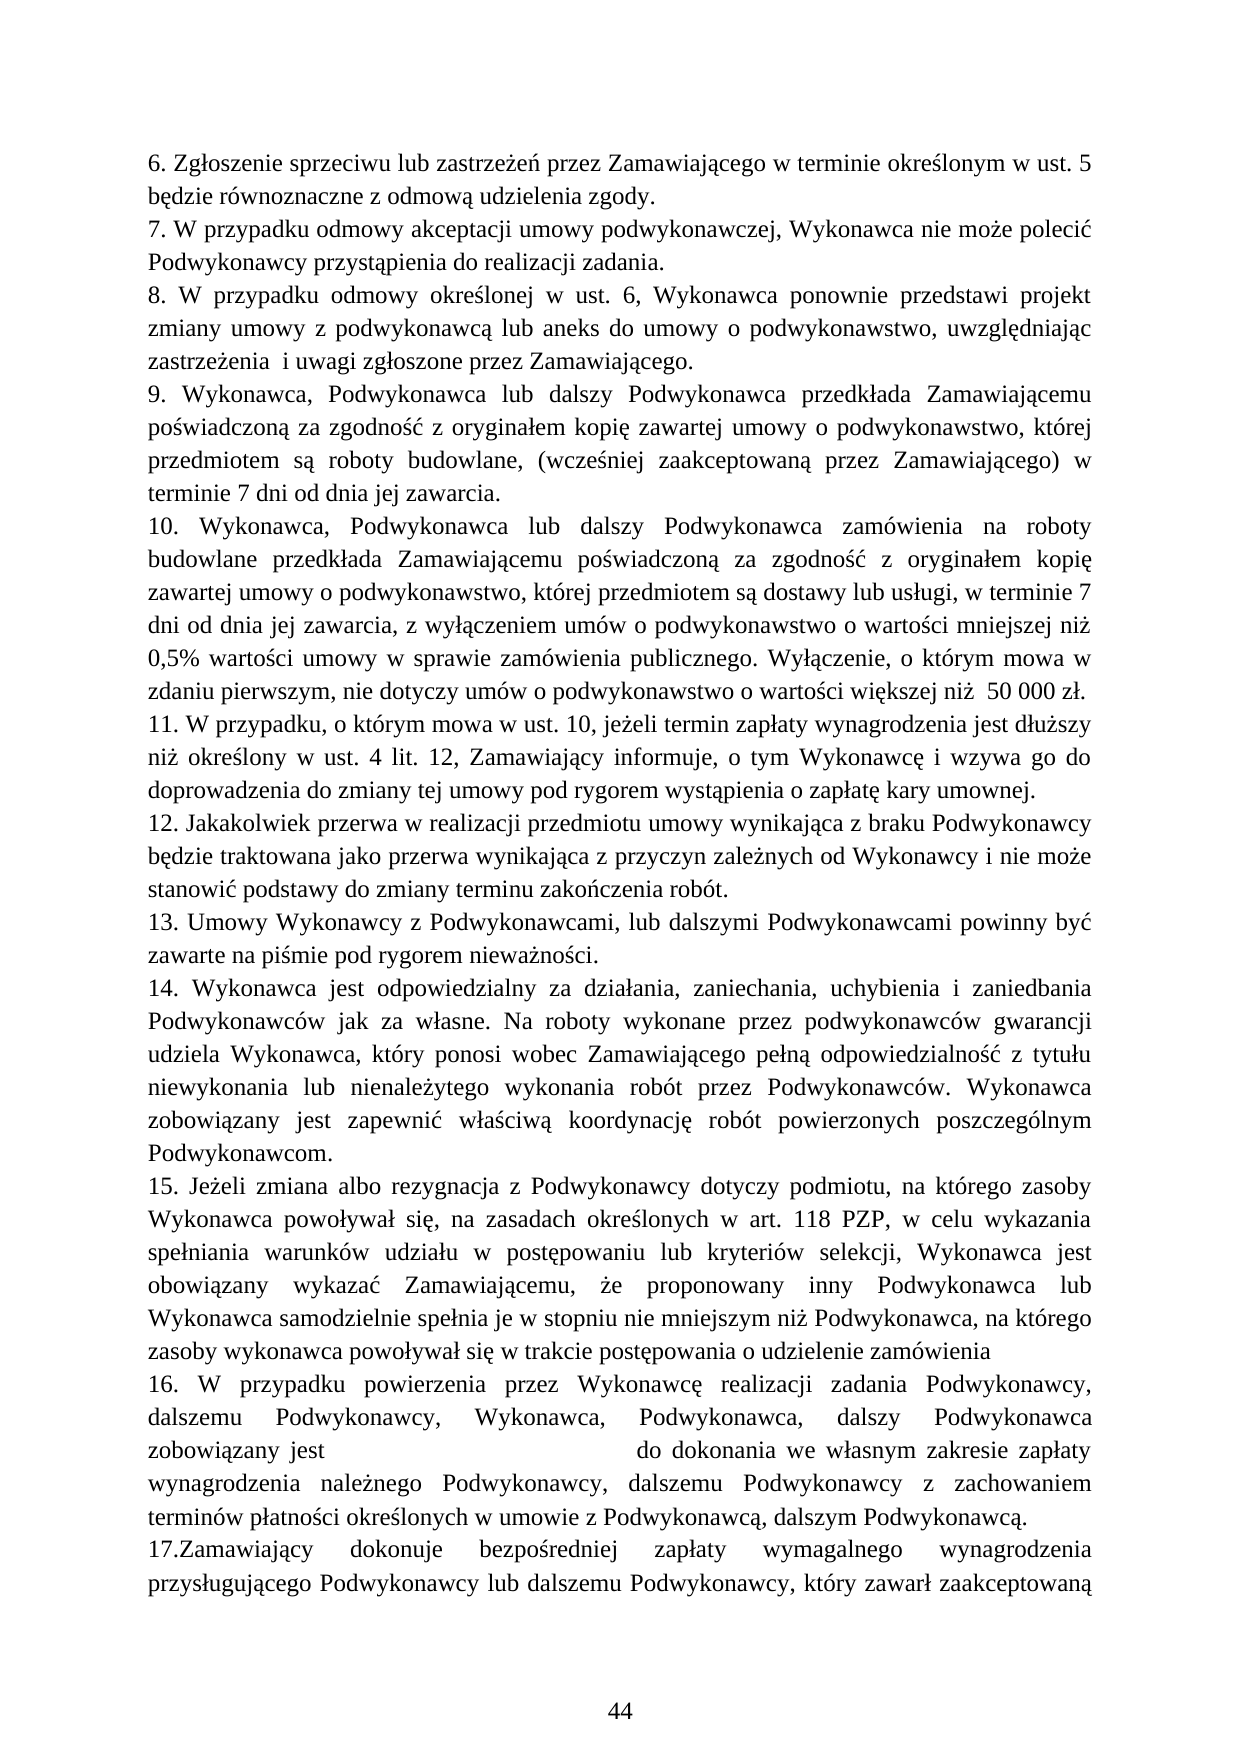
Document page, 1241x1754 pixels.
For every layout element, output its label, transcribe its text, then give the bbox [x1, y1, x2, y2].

text 14. Wykonawca jest odpowiedzialny za działania, zaniechania, uchybienia i zaniedbania Podwykonawców jak za własne. Na roboty wykonane przez podwykonawców gwarancji udziela Wykonawca, który ponosi wobec Zamawiającego pełną odpowiedzialność z tytułu niewykonania lub nienależytego wykonania robót przez Podwykonawców. Wykonawca zobowiązany jest zapewnić właściwą koordynację robót powierzonych poszczególnym Podwykonawcom. [148, 973, 1092, 1167]
text 6. Zgłoszenie sprzeciwu lub zastrzeżeń przez Zamawiającego w terminie określonym w ust. 5 będzie równoznaczne z odmową udzielenia zgody. [148, 148, 1092, 209]
text 11. W przypadku, o którym mowa w ust. 10, jeżeli termin zapłaty wynagrodzenia jest dłuższy niż określony w ust. 4 lit. 12, Zamawiający informuje, o tym Wykonawcę i wzywa go do doprowadzenia do zmiany tej umowy pod rygorem wystąpienia o zapłatę kary umownej. [148, 709, 1092, 804]
text 9. Wykonawca, Podwykonawca lub dalszy Podwykonawca przedkłada Zamawiającemu poświadczoną za zgodność z oryginałem kopię zawartej umowy o podwykonawstwo, której przedmiotem są roboty budowlane, (wcześniej zaakceptowaną przez Zamawiającego) w terminie 7 dni od dnia jej zawarcia. [148, 379, 1092, 507]
text 15. Jeżeli zmiana albo rezygnacja z Podwykonawcy dotyczy podmiotu, na którego zasoby Wykonawca powoływał się, na zasadach określonych w art. 118 PZP, w celu wykazania spełniania warunków udziału w postępowaniu lub kryteriów selekcji, Wykonawca jest obowiązany wykazać Zamawiającemu, że proponowany inny Podwykonawca lub Wykonawca samodzielnie spełnia je w stopniu nie mniejszym niż Podwykonawca, na którego zasoby wykonawca powoływał się w trakcie postępowania o udzielenie zamówienia [148, 1171, 1092, 1365]
text 16. W przypadku powierzenia przez Wykonawcę realizacji zadania Podwykonawcy, dalszemu Podwykonawcy, Wykonawca, Podwykonawca, dalszy Podwykonawca zobowiązany jest do dokonania we własnym zakresie zapłaty wynagrodzenia należnego Podwykonawcy, dalszemu Podwykonawcy z zachowaniem terminów płatności określonych w umowie z Podwykonawcą, dalszym Podwykonawcą. [148, 1369, 1092, 1530]
text 7. W przypadku odmowy akceptacji umowy podwykonawczej, Wykonawca nie może polecić Podwykonawcy przystąpienia do realizacji zadania. [148, 214, 1092, 276]
text 8. W przypadku odmowy określonej w ust. 6, Wykonawca ponownie przedstawi projekt zmiany umowy z podwykonawcą lub aneks do umowy o podwykonawstwo, uwzględniając zastrzeżenia i uwagi zgłoszone przez Zamawiającego. [148, 280, 1092, 374]
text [148, 1534, 1092, 1596]
text 12. Jakakolwiek przerwa w realizacji przedmiotu umowy wynikająca z braku Podwykonawcy będzie traktowana jako przerwa wynikająca z przyczyn zależnych od Wykonawcy i nie może stanowić podstawy do zmiany terminu zakończenia robót. [148, 808, 1092, 903]
text 10. Wykonawca, Podwykonawca lub dalszy Podwykonawca zamówienia na roboty budowlane przedkłada Zamawiającemu poświadczoną za zgodność z oryginałem kopię zawartej umowy o podwykonawstwo, której przedmiotem są dostawy lub usługi, w terminie 7 dni od dnia jej zawarcia, z wyłączeniem umów o podwykonawstwo o wartości mniejszej niż 0,5% wartości umowy w sprawie zamówienia publicznego. Wyłączenie, o którym mowa w zdaniu pierwszym, nie dotyczy umów o podwykonawstwo o wartości większej niż 50 000 zł. [148, 511, 1092, 705]
text 13. Umowy Wykonawcy z Podwykonawcami, lub dalszymi Podwykonawcami powinny być zawarte na piśmie pod rygorem nieważności. [148, 907, 1092, 969]
